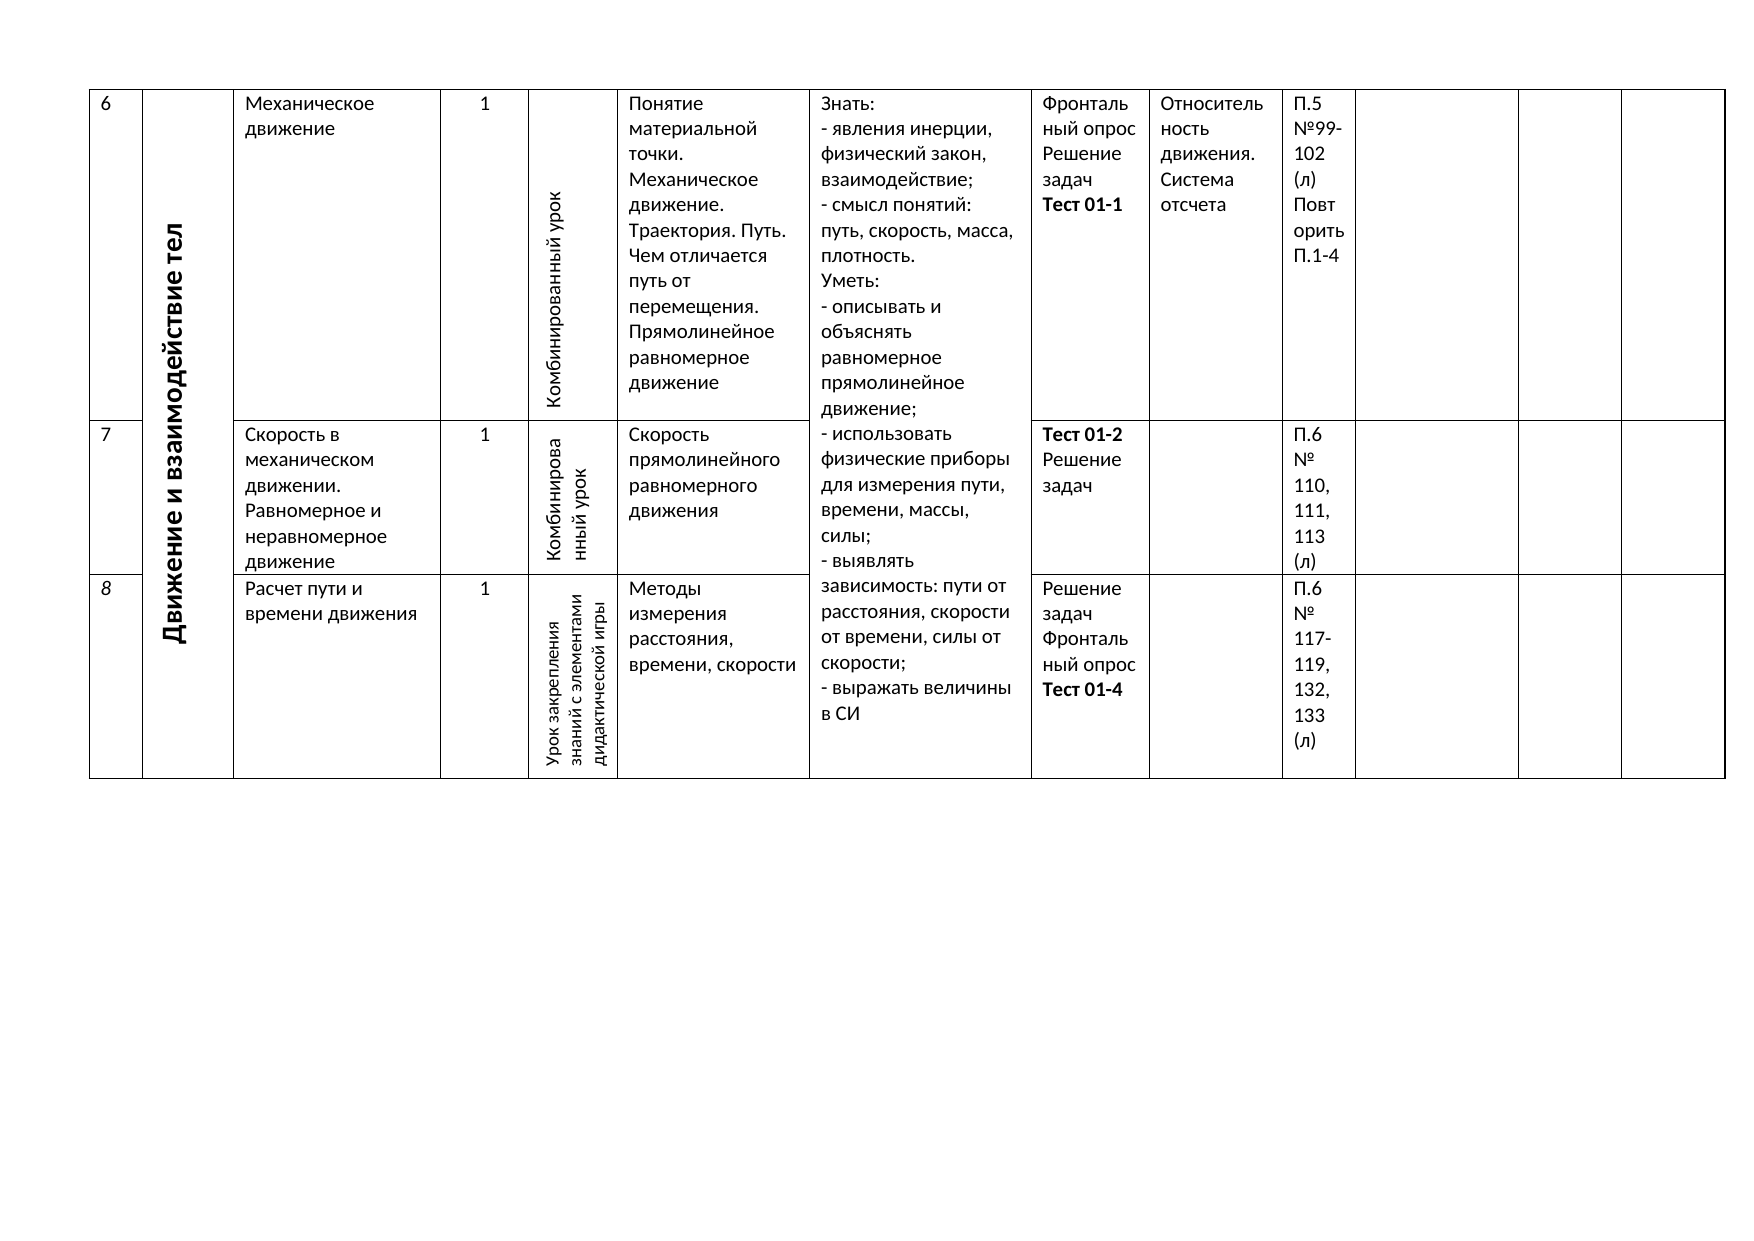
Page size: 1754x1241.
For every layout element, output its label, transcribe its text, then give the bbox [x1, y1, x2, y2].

table_cell [1356, 421, 1518, 574]
table_cell [1622, 90, 1724, 420]
table_cell [1622, 421, 1724, 574]
table_cell [1622, 575, 1724, 778]
table_cell Знать: - явления инерции, физический закон, взаимодействие; - смысл понятий: путь, скорость, масса, плотность. Уметь: - описывать и объяснять равномерное прямолинейное движение; - использовать физические приборы для измерения пути, времени, массы, силы; - выявлять зависимость: пути от расстояния, скорости от времени, силы от скорости; - выражать величины в СИ [810, 90, 1031, 778]
table_cell Механическое движение [234, 90, 440, 420]
table_cell Методы измерения расстояния, времени, скорости [618, 575, 809, 778]
table_cell П.6 № 117-119, 132, 133 (л) [1283, 575, 1355, 778]
table_cell 1 [441, 421, 528, 574]
table_cell Понятие материальной точки. Механическое движение. Траектория. Путь. Чем отличается путь от перемещения. Прямолинейное равномерное движение [618, 90, 809, 420]
table_cell 1 [441, 90, 528, 420]
table_cell [1150, 421, 1282, 574]
table_cell П.6 № 110, 111, 113 (л) [1283, 421, 1355, 574]
table_cell П.5 №99-102 (л) ПовторитьП.1-4 [1283, 90, 1355, 420]
table_cell [1150, 575, 1282, 778]
table_cell Скорость прямолинейного равномерного движения [618, 421, 809, 574]
table_cell [1519, 575, 1621, 778]
table_cell Скорость в механическом движении. Равномерное и неравномерное движение [234, 421, 440, 574]
table_cell Урок закрепления знаний с элементами дидактической игры [529, 575, 617, 778]
table_cell Комбинированный урок [529, 421, 617, 574]
table_cell Относительность движения. Система отсчета [1150, 90, 1282, 420]
table_cell [1356, 90, 1518, 420]
table_cell Расчет пути и времени движения [234, 575, 440, 778]
table_cell Комбинированный урок [529, 90, 617, 420]
table_cell 8 [90, 575, 142, 778]
table_cell 1 [441, 575, 528, 778]
table_cell Фронтальный опрос Решение задач Тест 01-1 [1032, 90, 1149, 420]
table_cell Тест 01-2 Решение задач [1032, 421, 1149, 574]
table_cell 7 [90, 421, 142, 574]
table_cell Движение и взаимодействие тел [143, 90, 233, 778]
table_cell [1519, 90, 1621, 420]
table_cell [1519, 421, 1621, 574]
table_cell [1356, 575, 1518, 778]
table_cell Решение задач Фронтальный опрос Тест 01-4 [1032, 575, 1149, 778]
table_cell 6 [90, 90, 142, 420]
